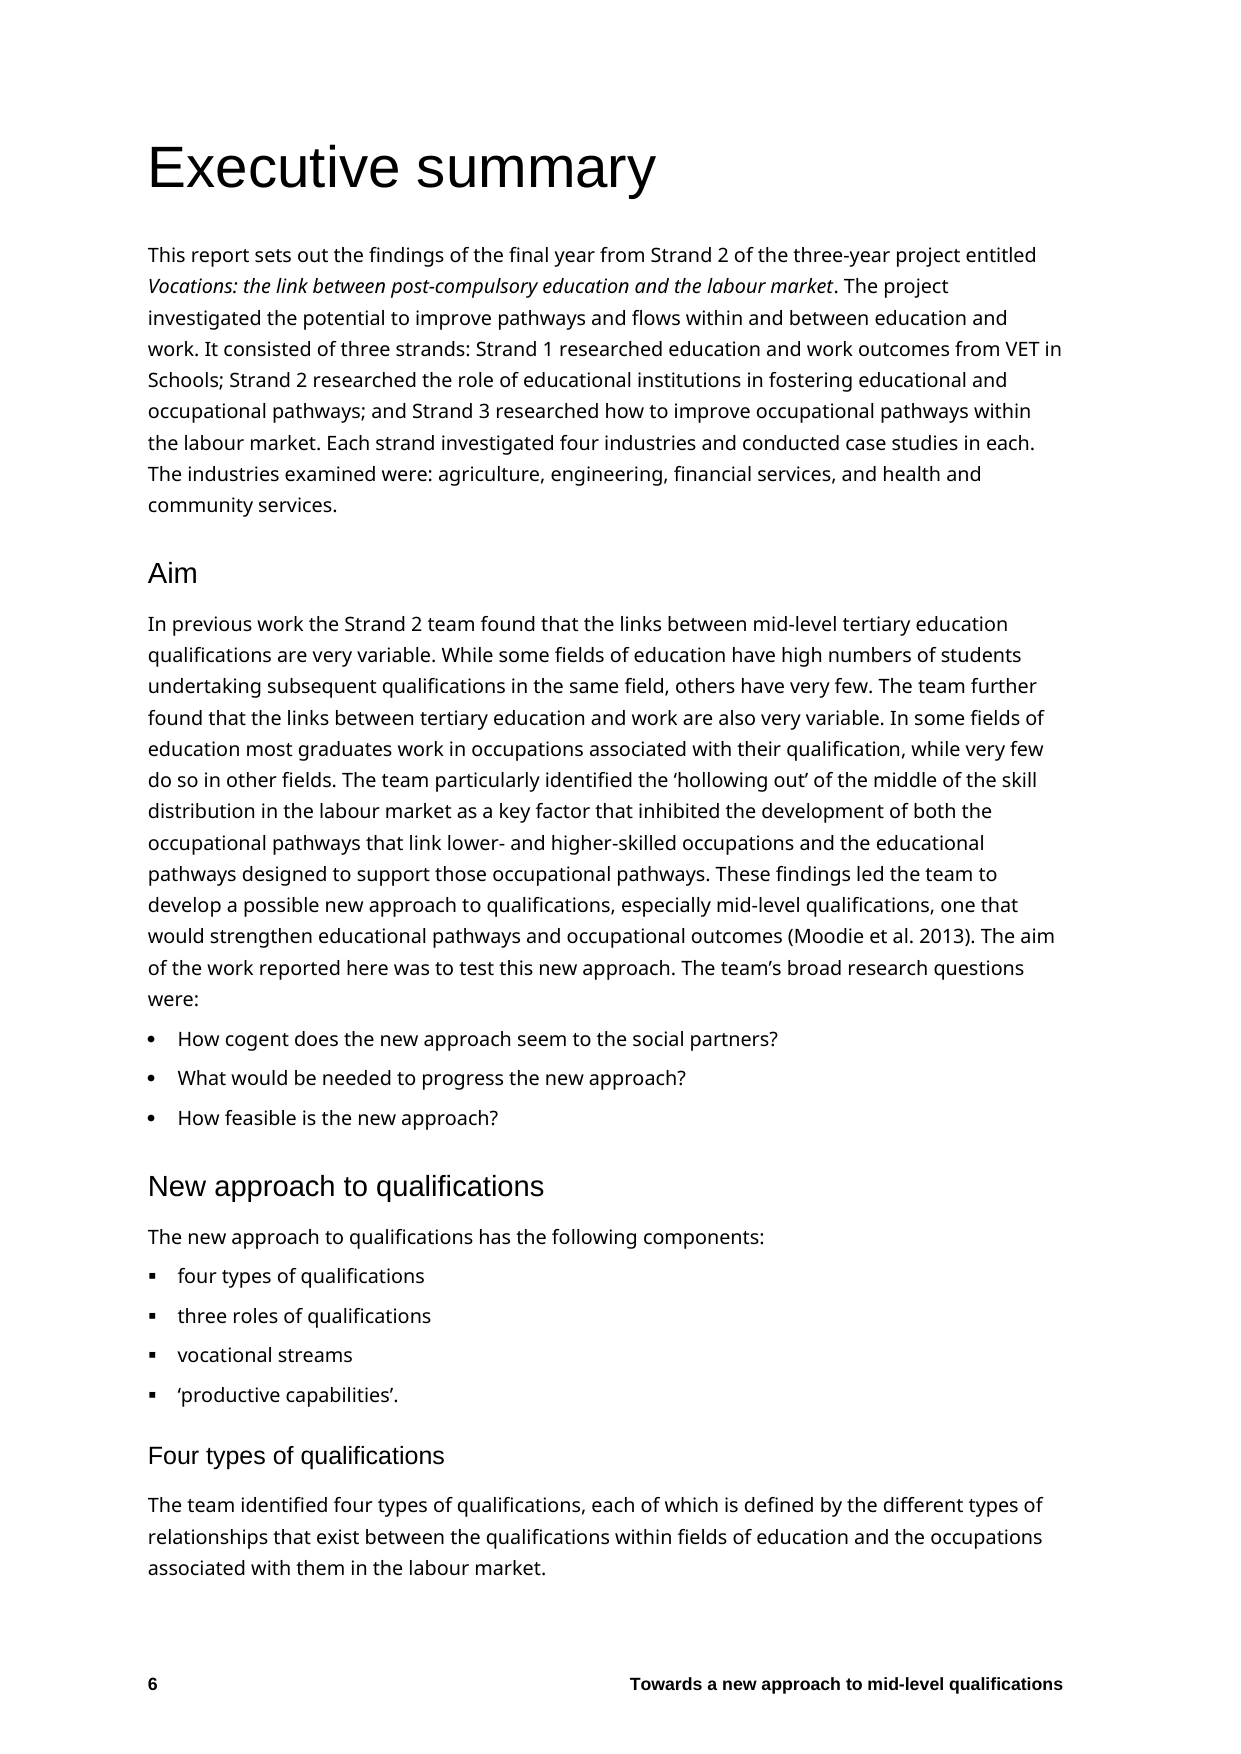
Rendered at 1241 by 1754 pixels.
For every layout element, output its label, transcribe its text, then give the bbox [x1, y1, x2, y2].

list How feasible is the new approach? [148, 1100, 1063, 1131]
text three roles of qualifications [148, 1298, 1063, 1329]
text vocational streams [148, 1338, 1063, 1369]
text The new approach to qualifications has the following components: [148, 1219, 1063, 1250]
subtitle Aim [148, 556, 1101, 590]
list How cogent does the new approach seem to the social partners? [148, 1021, 1063, 1052]
text ‘productive capabilities’. [148, 1377, 1063, 1409]
text The team identified four types of qualifications, each of which is defined by the different types of relationships that exist between the qualifications within fields of education and the occupations associated with them in the labour market. [148, 1488, 1063, 1582]
subtitle Four types of qualifications [148, 1438, 1063, 1471]
subtitle New approach to qualifications [148, 1169, 1101, 1202]
text four types of qualifications [148, 1259, 1063, 1290]
text In previous work the Strand 2 team found that the links between mid-level tertiary education qualifications are very variable. While some fields of education have high numbers of students undertaking subsequent qualifications in the same field, others have very few. The team further found that the links between tertiary education and work are also very variable. In some fields of education most graduates work in occupations associated with their qualification, while very few do so in other fields. The team particularly identified the ‘hollowing out’ of the middle of the skill distribution in the labour market as a key factor that inhibited the development of both the occupational pathways that link lower- and higher-skilled occupations and the educational pathways designed to support those occupational pathways. These findings led the team to develop a possible new approach to qualifications, especially mid-level qualifications, one that would strengthen educational pathways and occupational outcomes (Moodie et al. 2013). The aim of the work reported here was to test this new approach. The team’s broad research questions were: [148, 606, 1063, 1013]
text This report sets out the findings of the final year from Strand 2 of the three-year project entitled Vocations: the link between post-compulsory education and the labour market. The project investigated the potential to improve pathways and flows within and between education and work. It consisted of three strands: Strand 1 researched education and work outcomes from VET in Schools; Strand 2 researched the role of educational institutions in fostering educational and occupational pathways; and Strand 3 researched how to improve occupational pathways within the labour market. Each strand investigated four industries and conducted case studies in each. The industries examined were: agriculture, engineering, financial services, and health and community services. [148, 237, 1063, 519]
subtitle Executive summary [148, 133, 1063, 200]
list What would be needed to progress the new approach? [148, 1061, 1063, 1092]
